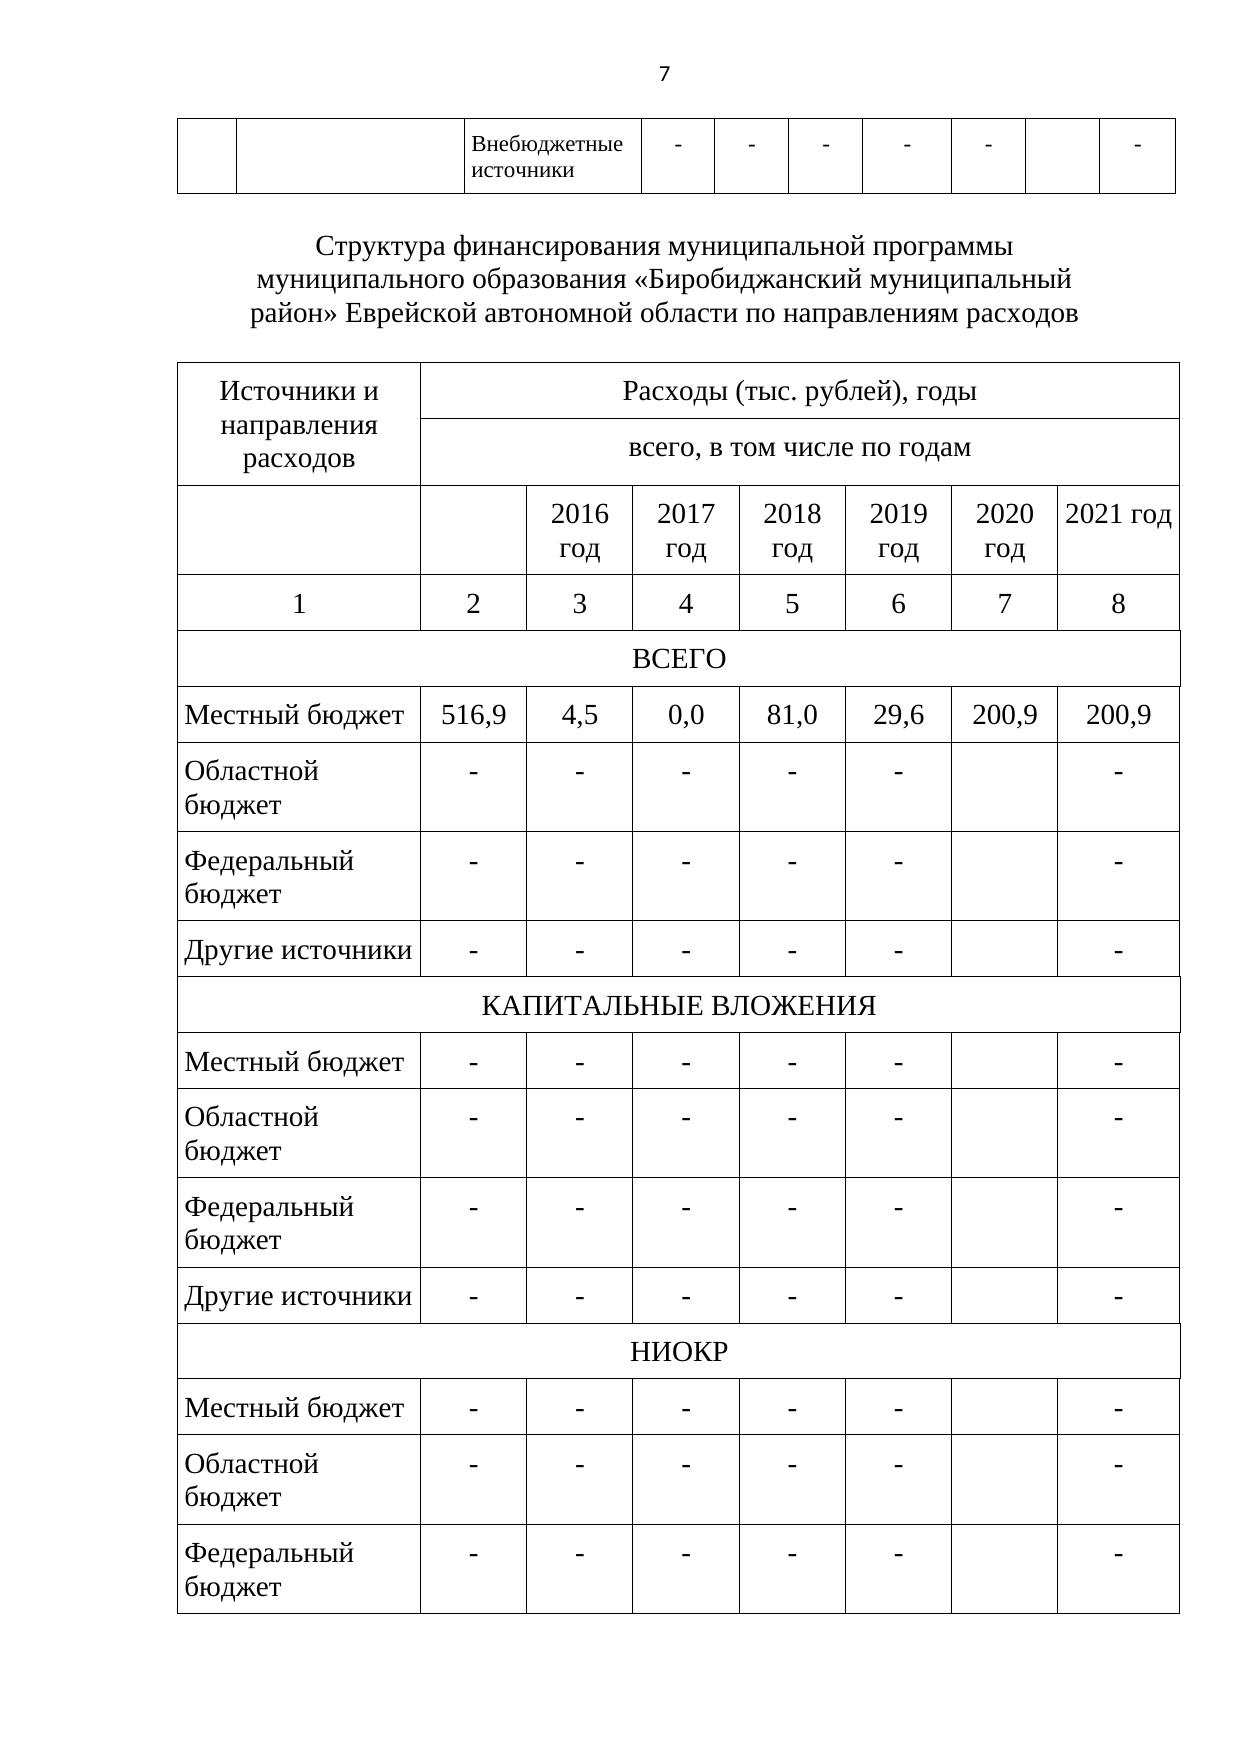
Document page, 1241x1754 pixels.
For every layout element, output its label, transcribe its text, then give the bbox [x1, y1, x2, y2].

table_cell 2021 год [1058, 486, 1179, 574]
table_cell 7 [952, 575, 1057, 630]
table_cell ВСЕГО [178, 631, 1180, 686]
table_cell - [527, 1268, 632, 1322]
table_cell Другие источники [178, 921, 420, 976]
table_cell - [740, 743, 845, 831]
table_cell - [527, 743, 632, 831]
table_cell [952, 832, 1057, 920]
table_cell всего, в том числе по годам [421, 419, 1179, 485]
table_cell - [527, 1379, 632, 1434]
table_cell 3 [527, 575, 632, 630]
table_cell - [740, 1379, 845, 1434]
table_cell Областной бюджет [178, 1435, 420, 1523]
table_cell [1026, 119, 1099, 193]
table_cell - [1058, 743, 1179, 831]
table_cell - [633, 743, 739, 831]
table_cell - [740, 1033, 845, 1088]
table_cell - [863, 119, 951, 193]
table_cell [952, 1033, 1057, 1088]
table_header Расходы (тыс. рублей), годы [421, 363, 1179, 418]
table_cell 200,9 [1058, 687, 1179, 742]
table_cell Федеральный бюджет [178, 1525, 420, 1613]
table_cell 29,6 [846, 687, 951, 742]
table_cell - [633, 1268, 739, 1322]
table_cell 81,0 [740, 687, 845, 742]
table_cell - [1058, 1379, 1179, 1434]
table_cell - [846, 832, 951, 920]
table_cell - [740, 832, 845, 920]
table_cell - [1058, 1268, 1179, 1322]
table_cell - [527, 1089, 632, 1177]
table_cell Областной бюджет [178, 1089, 420, 1177]
table_cell - [846, 1268, 951, 1322]
text Структура финансирования муниципальной программы [177, 228, 1152, 261]
table_cell - [527, 921, 632, 976]
table_cell [952, 1525, 1057, 1613]
table_cell КАПИТАЛЬНЫЕ ВЛОЖЕНИЯ [178, 977, 1180, 1032]
table_cell [952, 1379, 1057, 1434]
table_cell 2016 год [527, 486, 632, 574]
table_cell 0,0 [633, 687, 739, 742]
table_cell 6 [846, 575, 951, 630]
table_cell - [846, 743, 951, 831]
table_cell - [1058, 921, 1179, 976]
table_cell - [740, 921, 845, 976]
table_cell - [527, 1525, 632, 1613]
table_cell - [740, 1178, 845, 1267]
table_cell - [633, 1033, 739, 1088]
table_cell - [421, 1178, 526, 1267]
table_cell 8 [1058, 575, 1179, 630]
table_cell - [715, 119, 788, 193]
table_cell - [633, 1178, 739, 1267]
table_cell 4 [633, 575, 739, 630]
table_cell - [740, 1268, 845, 1322]
table_cell 1 [178, 575, 420, 630]
table_cell - [633, 832, 739, 920]
table_cell Областной бюджет [178, 743, 420, 831]
table_cell 200,9 [952, 687, 1057, 742]
table_cell - [633, 1435, 739, 1523]
table_cell - [1100, 119, 1175, 193]
table_cell - [421, 743, 526, 831]
table_cell - [846, 921, 951, 976]
table_cell - [527, 1435, 632, 1523]
table_cell Другие источники [178, 1268, 420, 1322]
table_cell - [1058, 1033, 1179, 1088]
table_cell 2017 год [633, 486, 739, 574]
table_cell - [633, 1525, 739, 1613]
table_cell - [421, 1379, 526, 1434]
table_cell Местный бюджет [178, 1033, 420, 1088]
table_cell 2020 год [952, 486, 1057, 574]
table_cell - [421, 1033, 526, 1088]
table_cell НИОКР [178, 1324, 1180, 1378]
table_cell - [421, 832, 526, 920]
table_cell [178, 486, 420, 574]
table_cell Внебюджетные источники [465, 119, 641, 193]
table_cell - [789, 119, 862, 193]
table_cell - [846, 1525, 951, 1613]
table_cell - [740, 1089, 845, 1177]
table_cell 5 [740, 575, 845, 630]
table_cell - [846, 1435, 951, 1523]
table_cell - [1058, 832, 1179, 920]
table_cell [952, 1178, 1057, 1267]
table_cell - [740, 1525, 845, 1613]
table_cell - [846, 1089, 951, 1177]
table_cell [952, 743, 1057, 831]
text муниципального образования «Биробиджанский муниципальный [177, 261, 1152, 295]
table_cell - [952, 119, 1025, 193]
table_cell [178, 119, 236, 193]
table_cell - [846, 1033, 951, 1088]
table_cell - [740, 1435, 845, 1523]
table_cell - [527, 1178, 632, 1267]
table_cell - [421, 1435, 526, 1523]
table_cell 516,9 [421, 687, 526, 742]
table_cell - [527, 1033, 632, 1088]
table_cell - [642, 119, 714, 193]
table_cell Федеральный бюджет [178, 1178, 420, 1267]
table_cell 2018 год [740, 486, 845, 574]
table_cell - [846, 1379, 951, 1434]
table_cell - [421, 1268, 526, 1322]
table_cell - [633, 1089, 739, 1177]
table_cell [952, 1268, 1057, 1322]
text район» Еврейской автономной области по направлениям расходов [177, 295, 1152, 328]
table_cell [237, 119, 464, 193]
table_cell Местный бюджет [178, 687, 420, 742]
table_cell - [421, 921, 526, 976]
table_cell [421, 486, 526, 574]
table_cell - [421, 1089, 526, 1177]
table_cell - [1058, 1178, 1179, 1267]
table_cell - [1058, 1435, 1179, 1523]
table_cell - [1058, 1089, 1179, 1177]
table_header Источники и направления расходов [178, 363, 420, 485]
table_cell 2 [421, 575, 526, 630]
table_cell [952, 1435, 1057, 1523]
table_cell 4,5 [527, 687, 632, 742]
table_cell - [421, 1525, 526, 1613]
table_cell - [633, 1379, 739, 1434]
table_cell [952, 921, 1057, 976]
table_cell - [1058, 1525, 1179, 1613]
table_cell Местный бюджет [178, 1379, 420, 1434]
table_cell [952, 1089, 1057, 1177]
table_cell - [633, 921, 739, 976]
table_cell 2019 год [846, 486, 951, 574]
table_cell - [846, 1178, 951, 1267]
table_cell - [527, 832, 632, 920]
table_cell Федеральный бюджет [178, 832, 420, 920]
